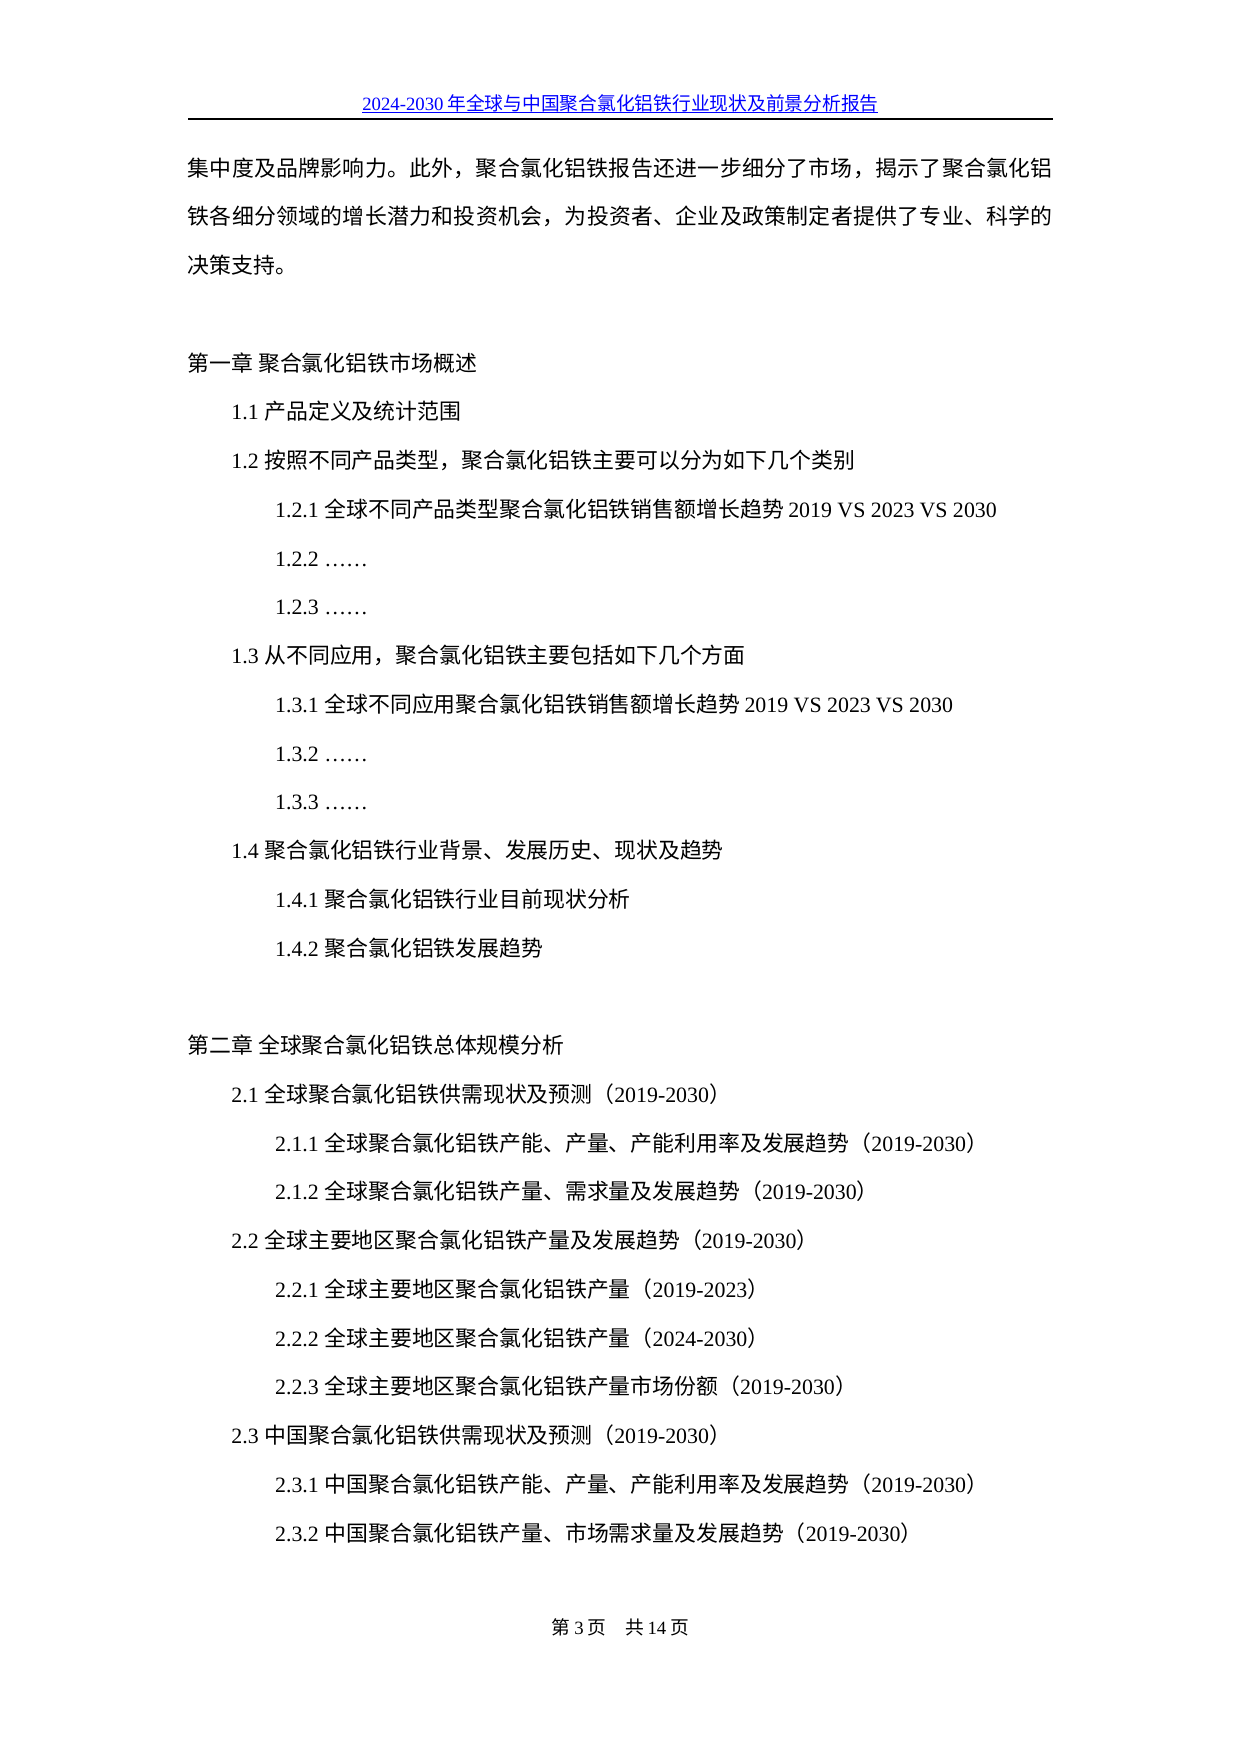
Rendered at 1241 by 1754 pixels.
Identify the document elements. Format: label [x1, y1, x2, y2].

text [187, 150, 1053, 1548]
